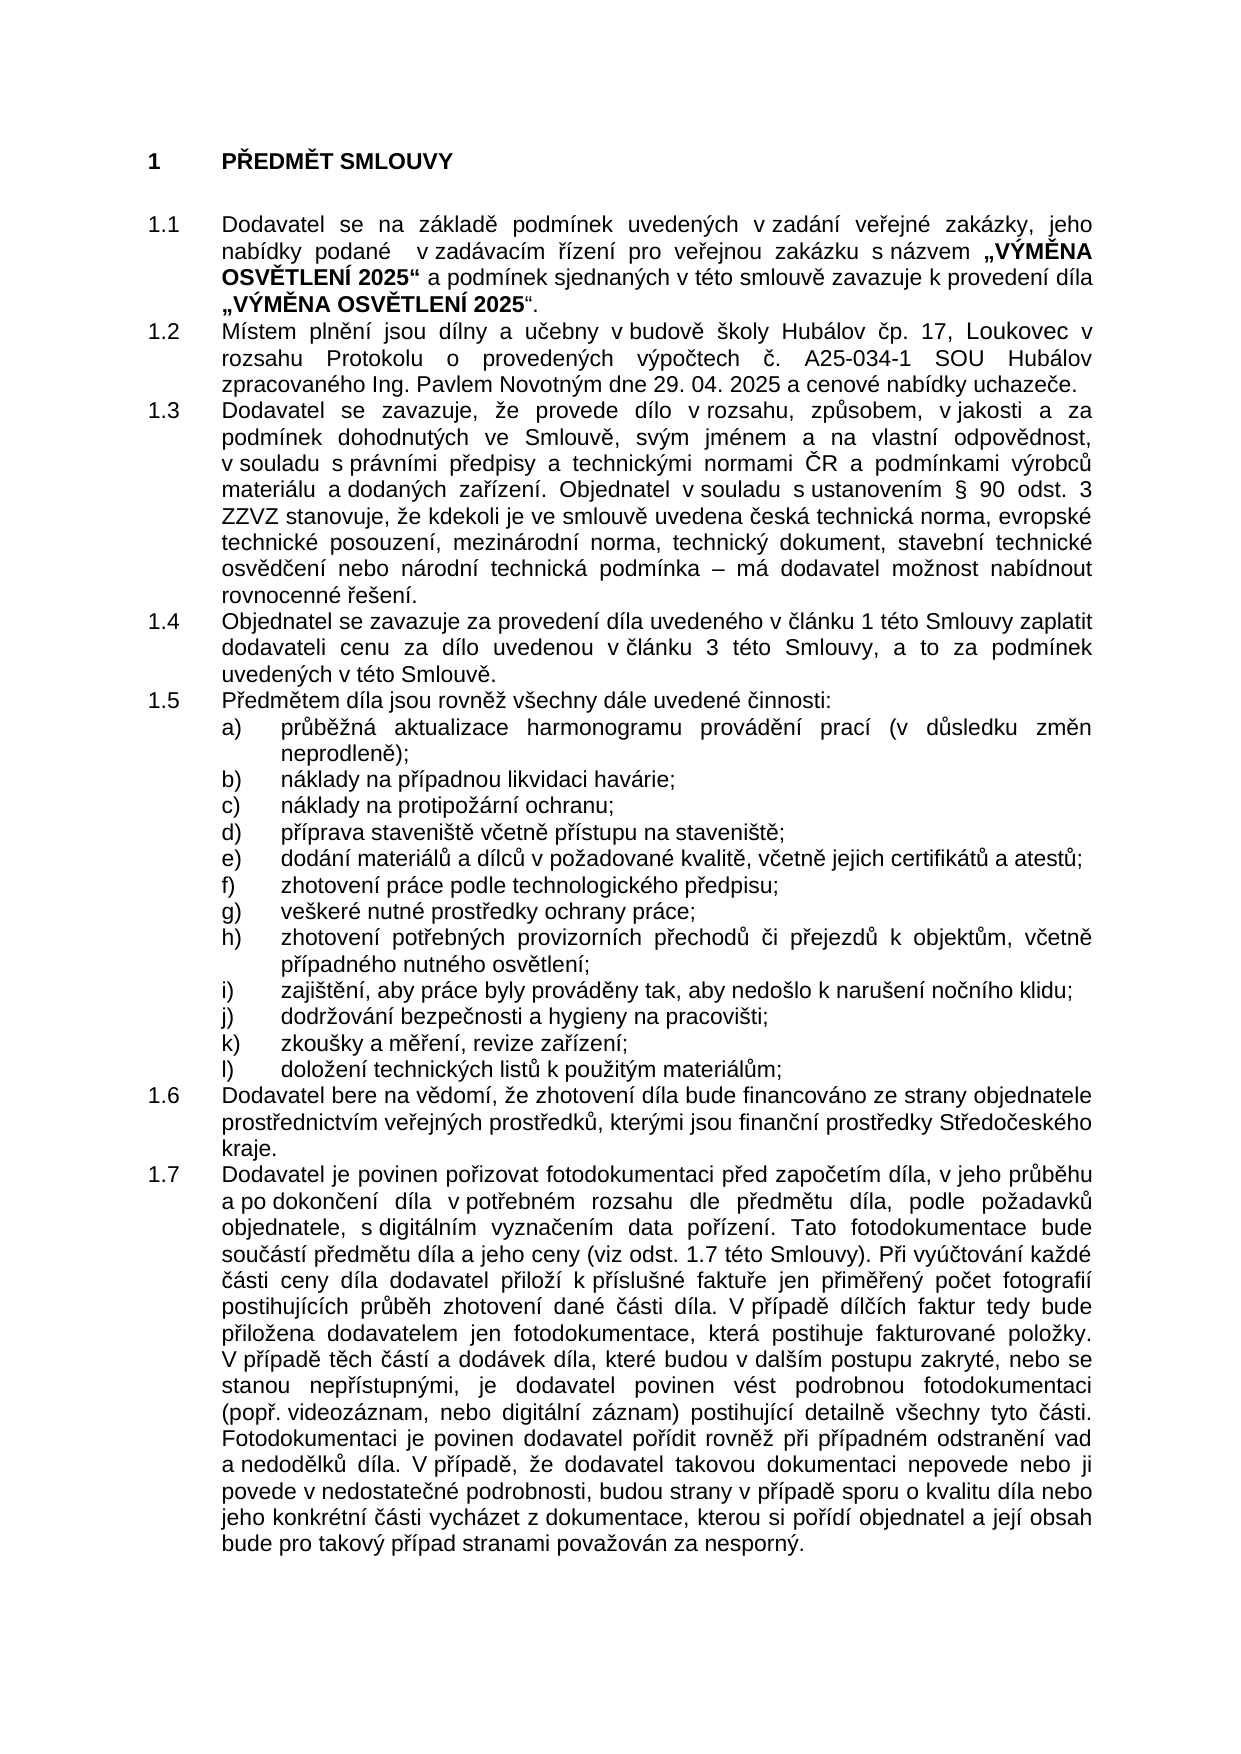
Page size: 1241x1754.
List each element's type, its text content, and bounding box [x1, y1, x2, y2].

subtitle Předmětem díla jsou rovněž všechny dále uvedené činnosti: [148, 687, 1093, 713]
list zkoušky a měření, revize zařízení; [221, 1030, 1093, 1056]
subtitle Objednatel se zavazuje za provedení díla uvedeného v článku 1 této Smlouvy zaplatit dodavateli cenu za dílo uvedenou v článku 3 této Smlouvy, a to za podmínek uvedených v této Smlouvě. [148, 608, 1093, 687]
subtitle Předmět smlouvy [148, 148, 1093, 174]
list dodržování bezpečnosti a hygieny na pracovišti; [221, 1003, 1093, 1030]
subtitle Dodavatel se zavazuje, že provede dílo v rozsahu, způsobem, v jakosti a za podmínek dohodnutých ve Smlouvě, svým jménem a na vlastní odpovědnost, v souladu s právními předpisy a technickými normami ČR a podmínkami výrobců materiálu a dodaných zařízení. Objednatel v souladu s ustanovením § 90 odst. 3 ZZVZ stanovuje, že kdekoli je ve smlouvě uvedena česká technická norma, evropské technické posouzení, mezinárodní norma, technický dokument, stavební technické osvědčení nebo národní technická podmínka – má dodavatel možnost nabídnout rovnocenné řešení. [148, 397, 1093, 608]
subtitle Dodavatel se na základě podmínek uvedených v zadání veřejné zakázky, jeho nabídky podané v zadávacím řízení pro veřejnou zakázku s názvem „VÝMĚNA OSVĚTLENÍ 2025“ a podmínek sjednaných v této smlouvě zavazuje k provedení díla „VÝMĚNA OSVĚTLENÍ 2025“. [148, 211, 1093, 317]
list zhotovení práce podle technologického předpisu; [221, 872, 1093, 898]
list příprava staveniště včetně přístupu na staveniště; [221, 819, 1093, 845]
list průběžná aktualizace harmonogramu provádění prací (v důsledku změn neprodleně); [221, 713, 1093, 766]
list doložení technických listů k použitým materiálům; [221, 1056, 1093, 1082]
list zhotovení potřebných provizorních přechodů či přejezdů k objektům, včetně případného nutného osvětlení; [221, 924, 1093, 977]
subtitle Místem plnění jsou dílny a učebny v budově školy Hubálov čp. 17, Loukovec v rozsahu Protokolu o provedených výpočtech č. A25-034-1 SOU Hubálov zpracovaného Ing. Pavlem Novotným dne 29. 04. 2025 a cenové nabídky uchazeče. [148, 317, 1093, 397]
subtitle Dodavatel bere na vědomí, že zhotovení díla bude financováno ze strany objednatele prostřednictvím veřejných prostředků, kterými jsou finanční prostředky Středočeského kraje. [148, 1082, 1093, 1161]
subtitle Dodavatel je povinen pořizovat fotodokumentaci před započetím díla, v jeho průběhu a po dokončení díla v potřebném rozsahu dle předmětu díla, podle požadavků objednatele, s digitálním vyznačením data pořízení. Tato fotodokumentace bude součástí předmětu díla a jeho ceny (viz odst. 1.7 této Smlouvy). Při vyúčtování každé části ceny díla dodavatel přiloží k příslušné faktuře jen přiměřený počet fotografií postihujících průběh zhotovení dané části díla. V případě dílčích faktur tedy bude přiložena dodavatelem jen fotodokumentace, která postihuje fakturované položky. V případě těch částí a dodávek díla, které budou v dalším postupu zakryté, nebo se stanou nepřístupnými, je dodavatel povinen vést podrobnou fotodokumentaci (popř. videozáznam, nebo digitální záznam) postihující detailně všechny tyto části. Fotodokumentaci je povinen dodavatel pořídit rovněž při případném odstranění vad a nedodělků díla. V případě, že dodavatel takovou dokumentaci nepovede nebo ji povede v nedostatečné podrobnosti, budou strany v případě sporu o kvalitu díla nebo jeho konkrétní části vycházet z dokumentace, kterou si pořídí objednatel a její obsah bude pro takový případ stranami považován za nesporný. [148, 1161, 1093, 1557]
list náklady na případnou likvidaci havárie; [221, 766, 1093, 792]
list zajištění, aby práce byly prováděny tak, aby nedošlo k narušení nočního klidu; [221, 977, 1093, 1003]
list dodání materiálů a dílců v požadované kvalitě, včetně jejich certifikátů a atestů; [221, 845, 1093, 872]
list náklady na protipožární ochranu; [221, 792, 1093, 819]
list veškeré nutné prostředky ochrany práce; [221, 898, 1093, 924]
